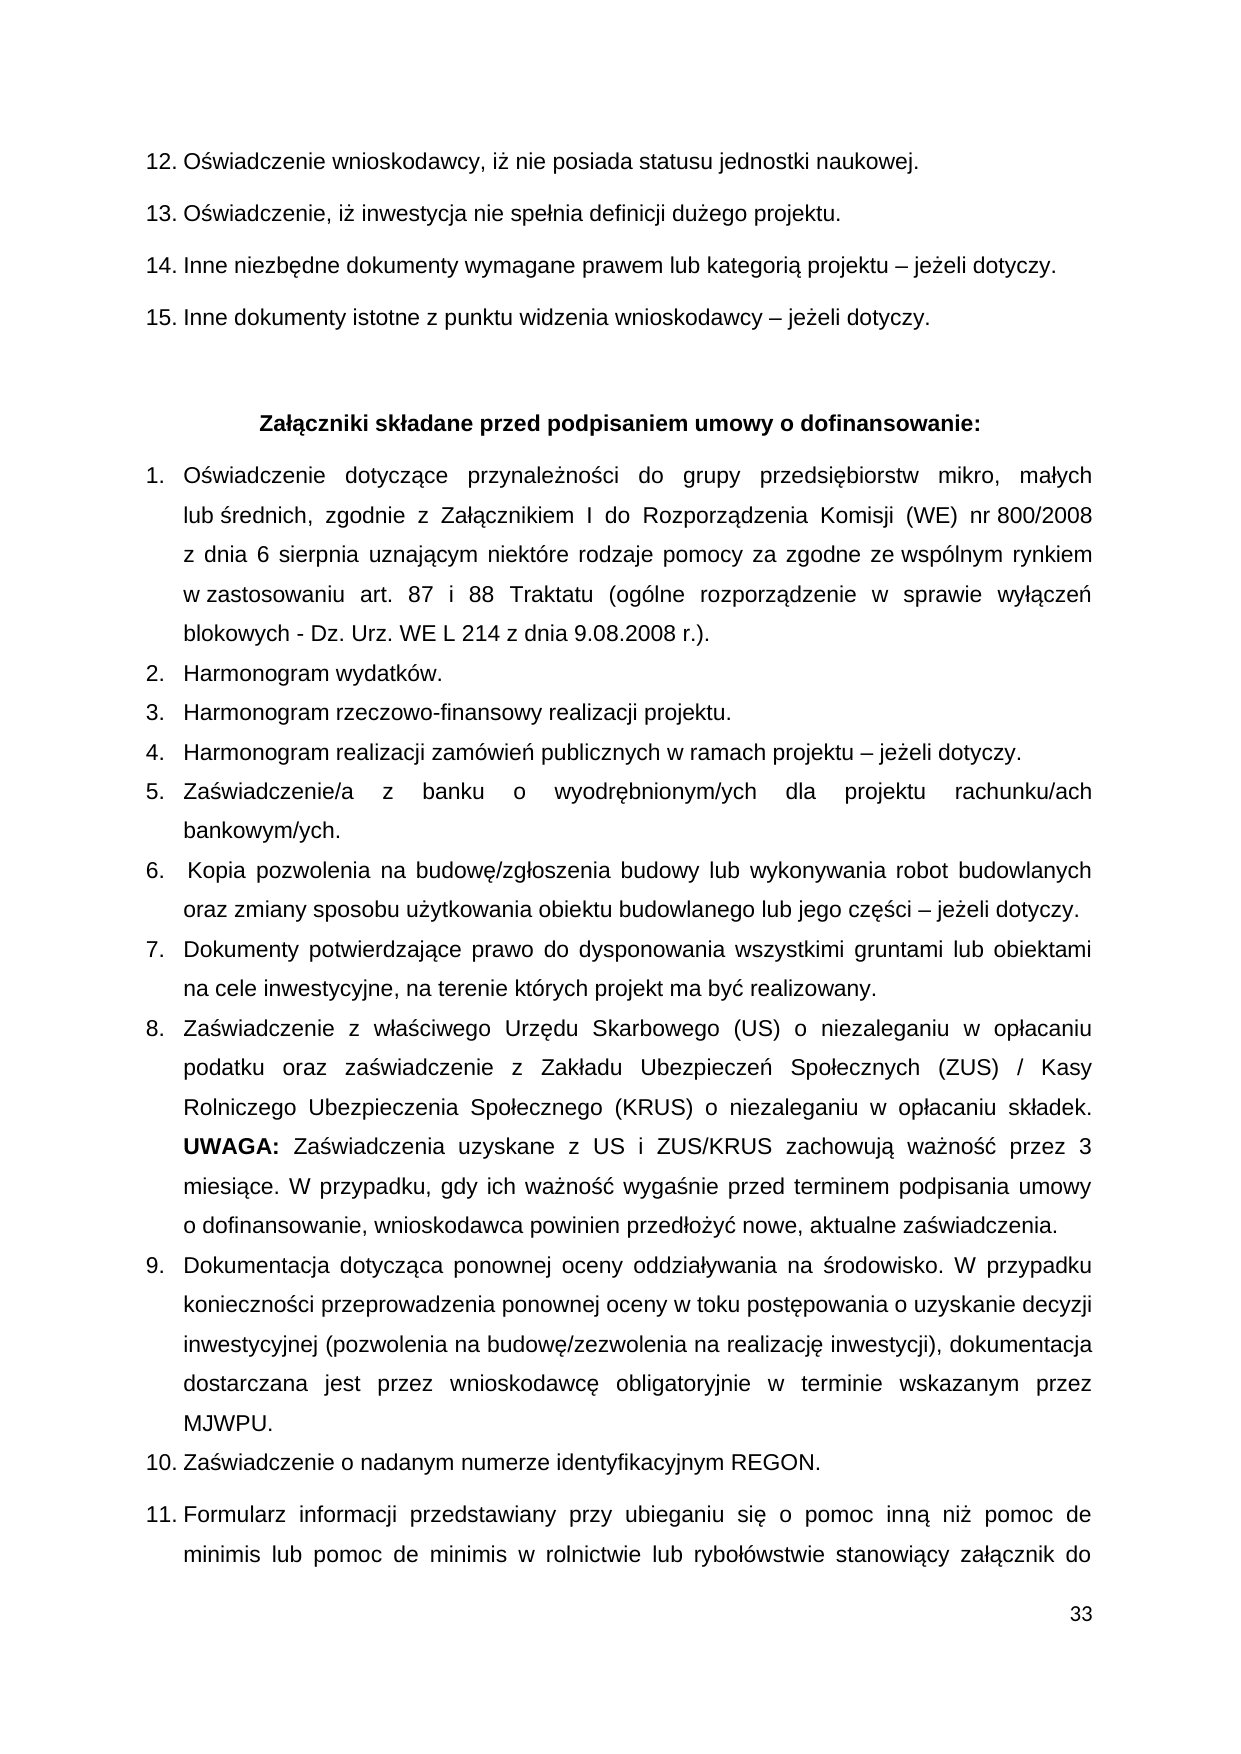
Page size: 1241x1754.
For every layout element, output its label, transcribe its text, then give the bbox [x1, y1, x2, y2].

list Inne niezbędne dokumenty wymagane prawem lub kategorią projektu – jeżeli dotyczy. [146, 252, 1092, 278]
list Zaświadczenie o nadanym numerze identyfikacyjnym REGON. [146, 1449, 1092, 1475]
list Oświadczenie, iż inwestycja nie spełnia definicji dużego projektu. [146, 200, 1092, 226]
text Załączniki składane przed podpisaniem umowy o dofinansowanie: [148, 410, 1092, 436]
list Zaświadczenie z właściwego Urzędu Skarbowego (US) o niezaleganiu w opłacaniu podatku oraz zaświadczenie z Zakładu Ubezpieczeń Społecznych (ZUS) / Kasy Rolniczego Ubezpieczenia Społecznego (KRUS) o niezaleganiu w opłacaniu składek. UWAGA: Zaświadczenia uzyskane z US i ZUS/KRUS zachowują ważność przez 3 miesiące. W przypadku, gdy ich ważność wygaśnie przed terminem podpisania umowy o dofinansowanie, wnioskodawca powinien przedłożyć nowe, aktualne zaświadczenia. [146, 1015, 1092, 1238]
list Inne dokumenty istotne z punktu widzenia wnioskodawcy – jeżeli dotyczy. [146, 304, 1092, 330]
list Zaświadczenie/a z banku o wyodrębnionym/ych dla projektu rachunku/ach bankowym/ych. [146, 778, 1092, 844]
list Oświadczenie wnioskodawcy, iż nie posiada statusu jednostki naukowej. [146, 148, 1092, 174]
list Dokumenty potwierdzające prawo do dysponowania wszystkimi gruntami lub obiektami na cele inwestycyjne, na terenie których projekt ma być realizowany. [146, 936, 1092, 1002]
list Harmonogram rzeczowo-finansowy realizacji projektu. [146, 699, 1092, 725]
list Oświadczenie dotyczące przynależności do grupy przedsiębiorstw mikro, małych lub średnich, zgodnie z Załącznikiem I do Rozporządzenia Komisji (WE) nr 800/2008 z dnia 6 sierpnia uznającym niektóre rodzaje pomocy za zgodne ze wspólnym rynkiem w zastosowaniu art. 87 i 88 Traktatu (ogólne rozporządzenie w sprawie wyłączeń blokowych - Dz. Urz. WE L 214 z dnia 9.08.2008 r.). [146, 462, 1092, 646]
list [146, 1501, 1092, 1567]
list Harmonogram realizacji zamówień publicznych w ramach projektu – jeżeli dotyczy. [146, 738, 1092, 765]
list Dokumentacja dotycząca ponownej oceny oddziaływania na środowisko. W przypadku konieczności przeprowadzenia ponownej oceny w toku postępowania o uzyskanie decyzji inwestycyjnej (pozwolenia na budowę/zezwolenia na realizację inwestycji), dokumentacja dostarczana jest przez wnioskodawcę obligatoryjnie w terminie wskazanym przez MJWPU. [146, 1252, 1092, 1436]
list Kopia pozwolenia na budowę/zgłoszenia budowy lub wykonywania robot budowlanych oraz zmiany sposobu użytkowania obiektu budowlanego lub jego części – jeżeli dotyczy. [146, 857, 1092, 923]
list Harmonogram wydatków. [146, 659, 1092, 686]
